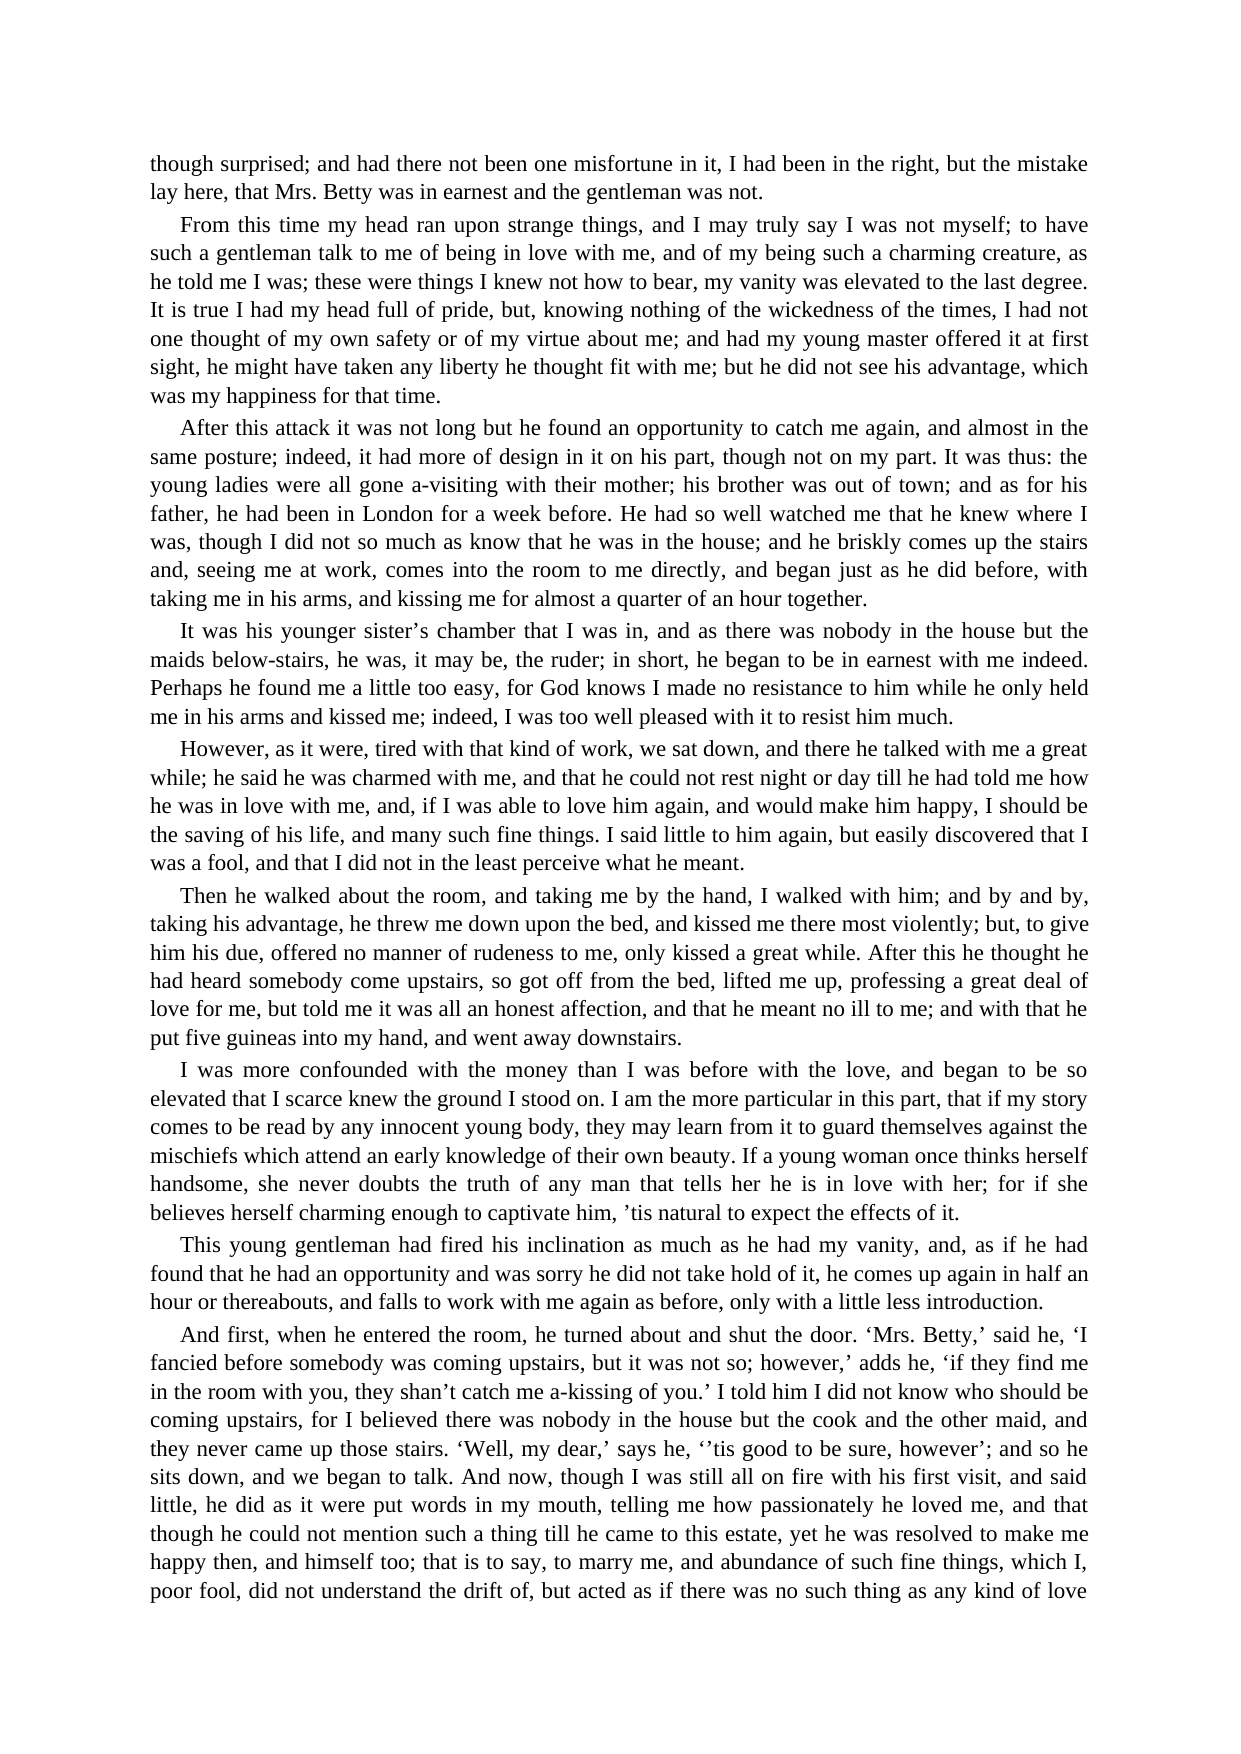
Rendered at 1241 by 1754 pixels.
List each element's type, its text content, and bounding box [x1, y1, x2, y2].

text After this attack it was not long but he found an opportunity to catch me again, and almost in the same posture; indeed, it had more of design in it on his part, though not on my part. It was thus: the young ladies were all gone a-visiting with their mother; his brother was out of town; and as for his father, he had been in London for a week before. He had so well watched me that he knew where I was, though I did not so much as know that he was in the house; and he briskly comes up the stairs and, seeing me at work, comes into the room to me directly, and began just as he did before, with taking me in his arms, and kissing me for almost a quarter of an hour together. [150, 414, 1090, 611]
text I was more confounded with the money than I was before with the love, and began to be so elevated that I scarce knew the ground I stood on. I am the more particular in this part, that if my story comes to be read by any innocent young body, they may learn from it to guard themselves against the mischiefs which attend an early knowledge of their own beauty. If a young woman once thinks herself handsome, she never doubts the truth of any man that tells her he is in love with her; for if she believes herself charming enough to captivate him, ’tis natural to expect the effects of it. [150, 1057, 1090, 1225]
text It was his younger sister’s chamber that I was in, and as there was nobody in the house but the maids below-stairs, he was, it may be, the ruder; in short, he began to be in earnest with me indeed. Perhaps he found me a little too easy, for God knows I made no resistance to him while he only held me in his arms and kissed me; indeed, I was too well pleased with it to resist him much. [150, 617, 1090, 729]
text This young gentleman had fired his inclination as much as he had my vanity, and, as if he had found that he had an opportunity and was sorry he did not take hold of it, he comes up again in half an hour or thereabouts, and falls to work with me again as before, only with a little less introduction. [150, 1231, 1090, 1314]
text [150, 150, 1090, 205]
text Then he walked about the room, and taking me by the hand, I walked with him; and by and by, taking his advantage, he threw me down upon the bed, and kissed me there most violently; but, to give him his due, offered no manner of rudeness to me, only kissed a great while. After this he thought he had heard somebody come upstairs, so got off from the bed, lifted me up, professing a great deal of love for me, but told me it was all an honest affection, and that he meant no ill to me; and with that he put five guineas into my hand, and went away downstairs. [150, 882, 1090, 1050]
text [150, 1321, 1090, 1603]
text From this time my head ran upon strange things, and I may truly say I was not myself; to have such a gentleman talk to me of being in love with me, and of my being such a charming creature, as he told me I was; these were things I knew not how to bear, my vanity was elevated to the last degree. It is true I had my head full of pride, but, knowing nothing of the wickedness of the times, I had not one thought of my own safety or of my virtue about me; and had my young master offered it at first sight, he might have taken any liberty he thought fit with me; but he did not see his advantage, which was my happiness for that time. [150, 211, 1090, 408]
text However, as it were, tired with that kind of work, we sat down, and there he talked with me a great while; he said he was charmed with me, and that he could not rest night or day till he had told me how he was in love with me, and, if I was able to love him again, and would make him happy, I should be the saving of his life, and many such fine things. I said little to him again, but easily discovered that I was a fool, and that I did not in the least perceive what he meant. [150, 735, 1090, 876]
